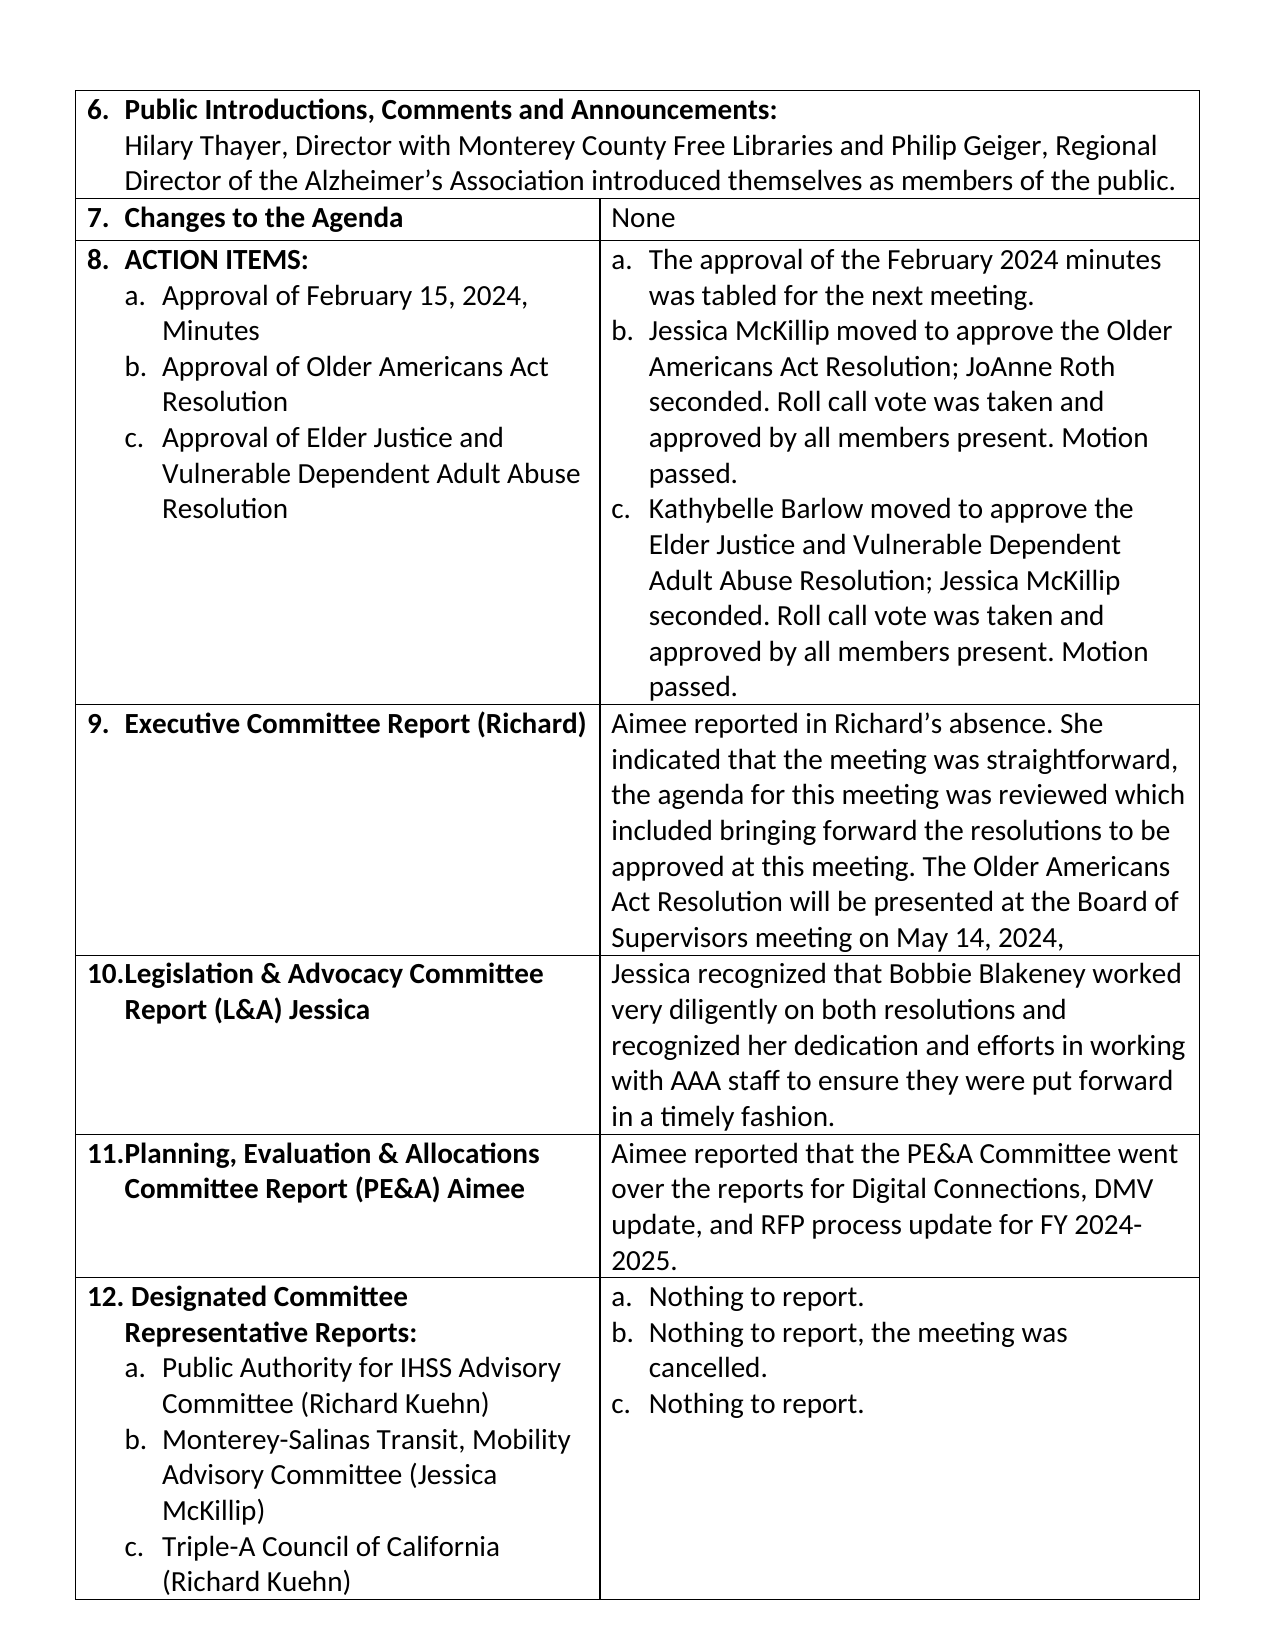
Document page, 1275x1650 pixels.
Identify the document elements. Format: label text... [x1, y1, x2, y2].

table_cell Designated Committee Representative Reports: Public Authority for IHSS Advisory Committee (Richard Kuehn) Monterey-Salinas Transit, Mobility Advisory Committee (Jessica McKillip) Triple-A Council of California (Richard Kuehn) [76, 1278, 599, 1599]
table_cell Legislation & Advocacy Committee Report (L&A) Jessica [76, 956, 599, 1134]
table_cell Executive Committee Report (Richard) [76, 705, 599, 954]
table_cell Aimee reported in Richard’s absence. She indicated that the meeting was straightforward, the agenda for this meeting was reviewed which included bringing forward the resolutions to be approved at this meeting. The Older Americans Act Resolution will be presented at the Board of Supervisors meeting on May 14, 2024, [601, 705, 1199, 954]
table_cell ACTION ITEMS: Approval of February 15, 2024, Minutes Approval of Older Americans Act Resolution Approval of Elder Justice and Vulnerable Dependent Adult Abuse Resolution [76, 241, 599, 704]
table_cell Nothing to report. Nothing to report, the meeting was cancelled. Nothing to report. [601, 1278, 1199, 1599]
table_cell Aimee reported that the PE&A Committee went over the reports for Digital Connections, DMV update, and RFP process update for FY 2024-2025. [601, 1135, 1199, 1277]
table_cell Public Introductions, Comments and Announcements: Hilary Thayer, Director with Monterey County Free Libraries and Philip Geiger, Regional Director of the Alzheimer’s Association introduced themselves as members of the public. [76, 91, 1199, 198]
table_cell Planning, Evaluation & Allocations Committee Report (PE&A) Aimee [76, 1135, 599, 1277]
table_cell None [601, 199, 1199, 240]
table_cell The approval of the February 2024 minutes was tabled for the next meeting. Jessica McKillip moved to approve the Older Americans Act Resolution; JoAnne Roth seconded. Roll call vote was taken and approved by all members present. Motion passed. Kathybelle Barlow moved to approve the Elder Justice and Vulnerable Dependent Adult Abuse Resolution; Jessica McKillip seconded. Roll call vote was taken and approved by all members present. Motion passed. [601, 241, 1199, 704]
table_cell Changes to the Agenda [76, 199, 599, 240]
table_cell Jessica recognized that Bobbie Blakeney worked very diligently on both resolutions and recognized her dedication and efforts in working with AAA staff to ensure they were put forward in a timely fashion. [601, 956, 1199, 1134]
